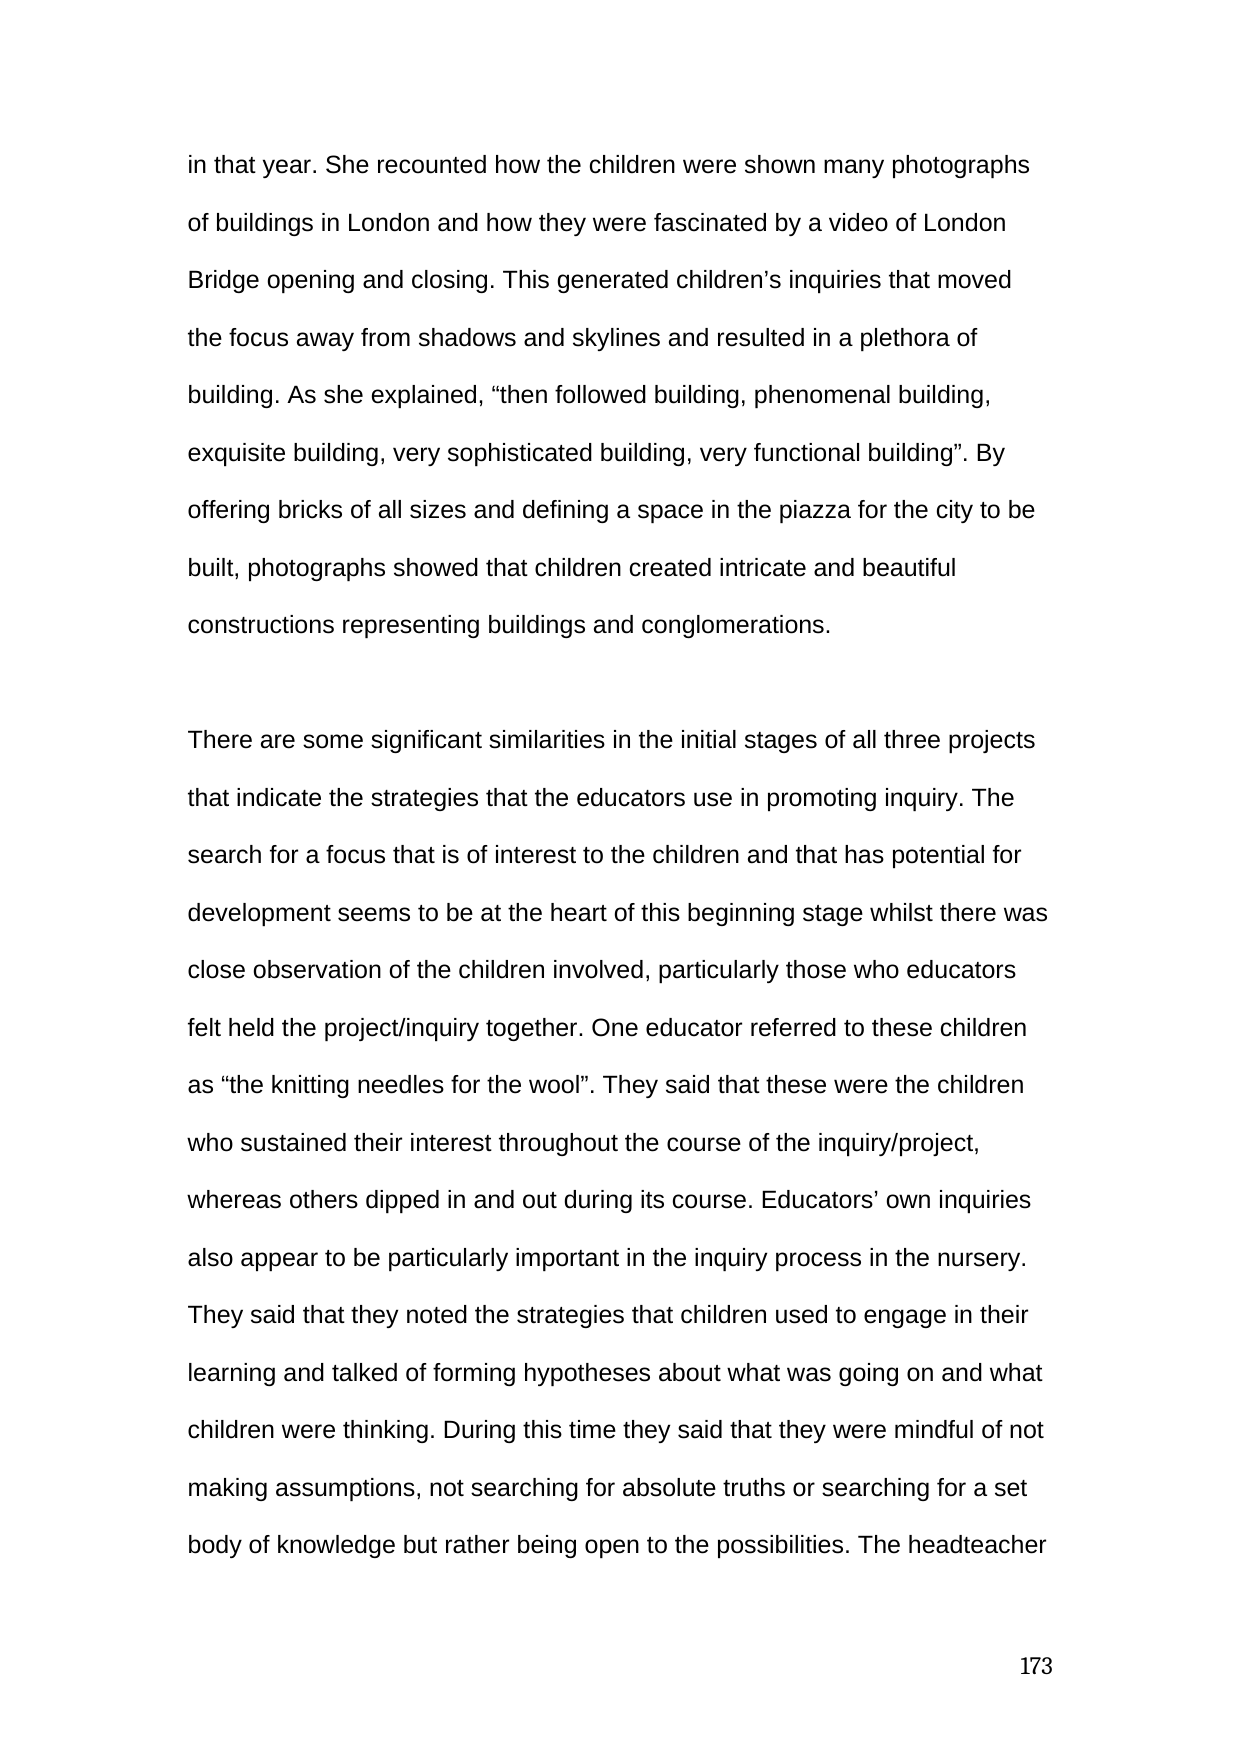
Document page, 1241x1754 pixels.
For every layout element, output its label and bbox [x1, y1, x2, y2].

text [187, 725, 1053, 1559]
text [187, 150, 1053, 639]
